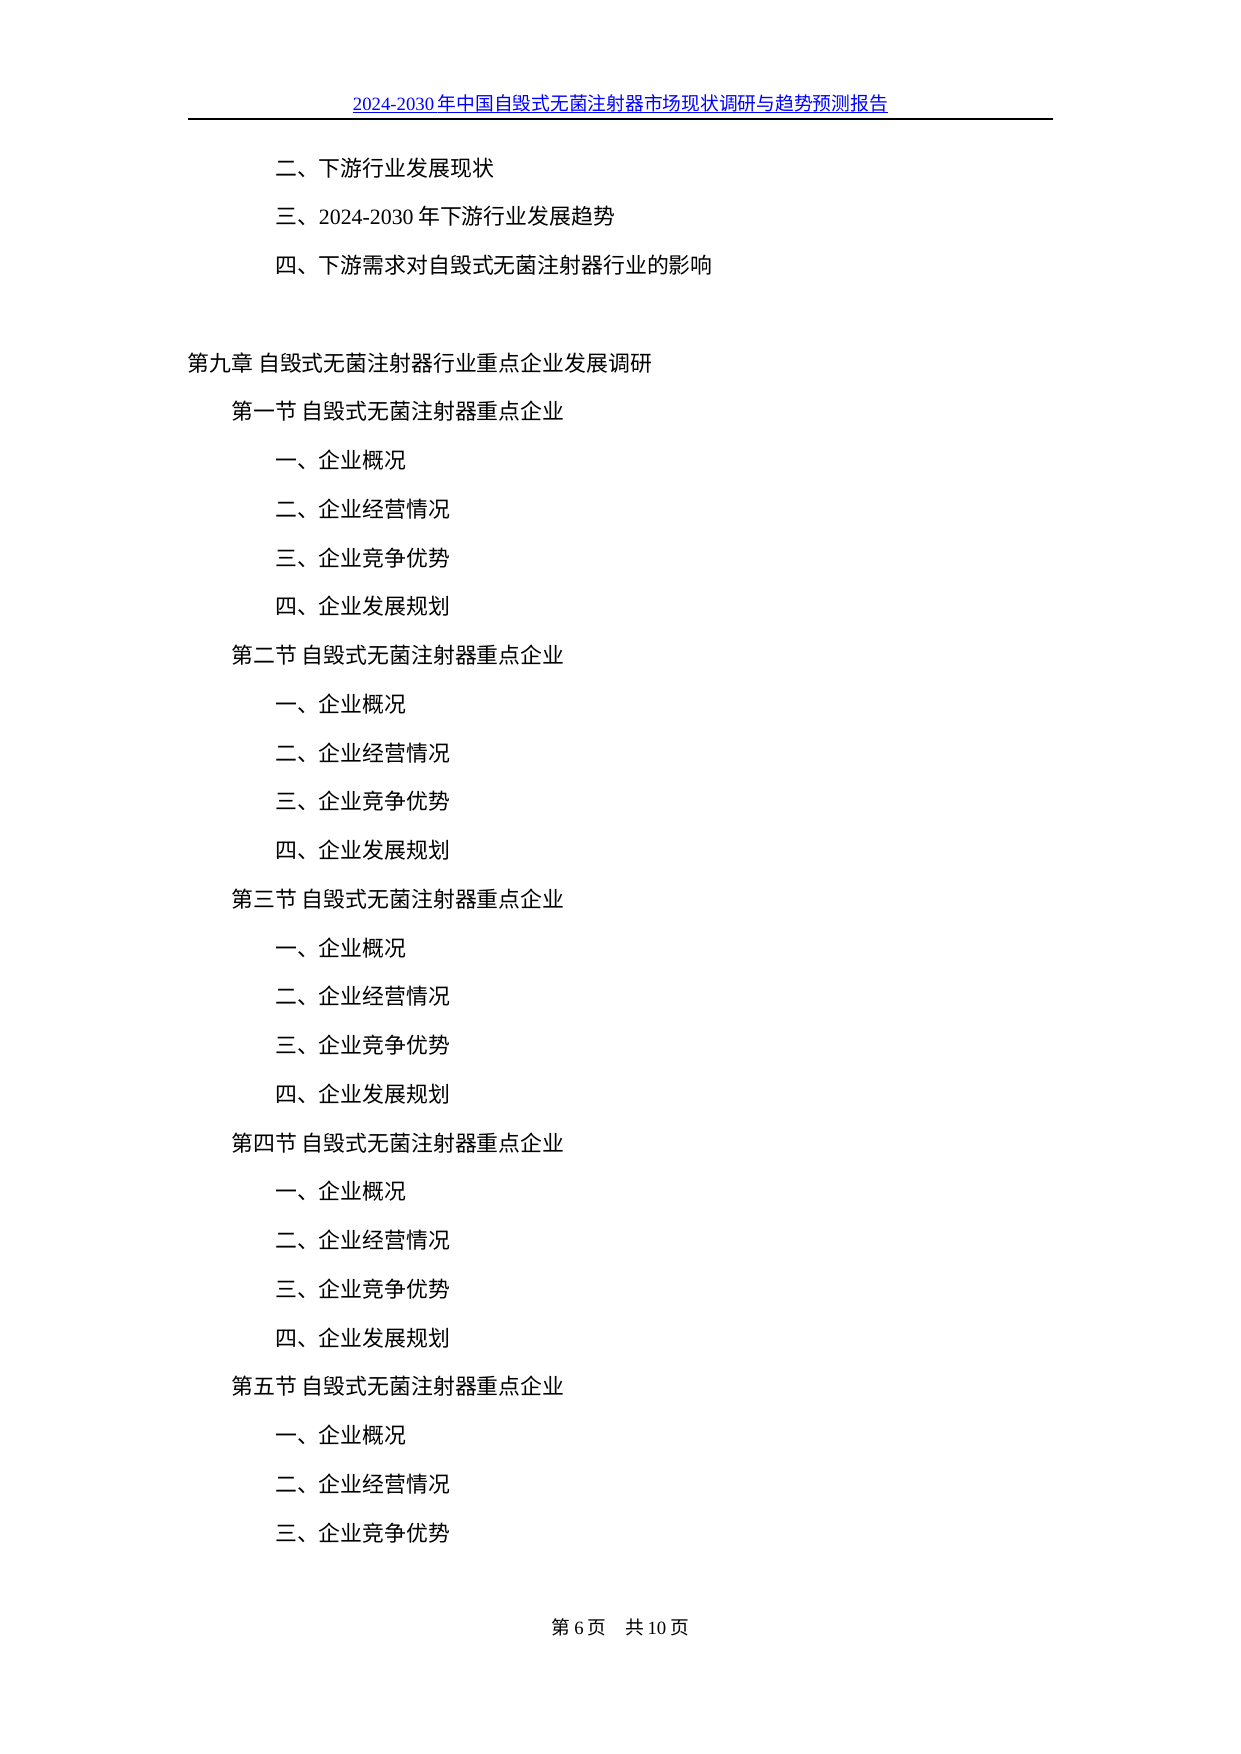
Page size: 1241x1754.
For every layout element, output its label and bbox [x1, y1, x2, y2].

text [187, 150, 1053, 1548]
